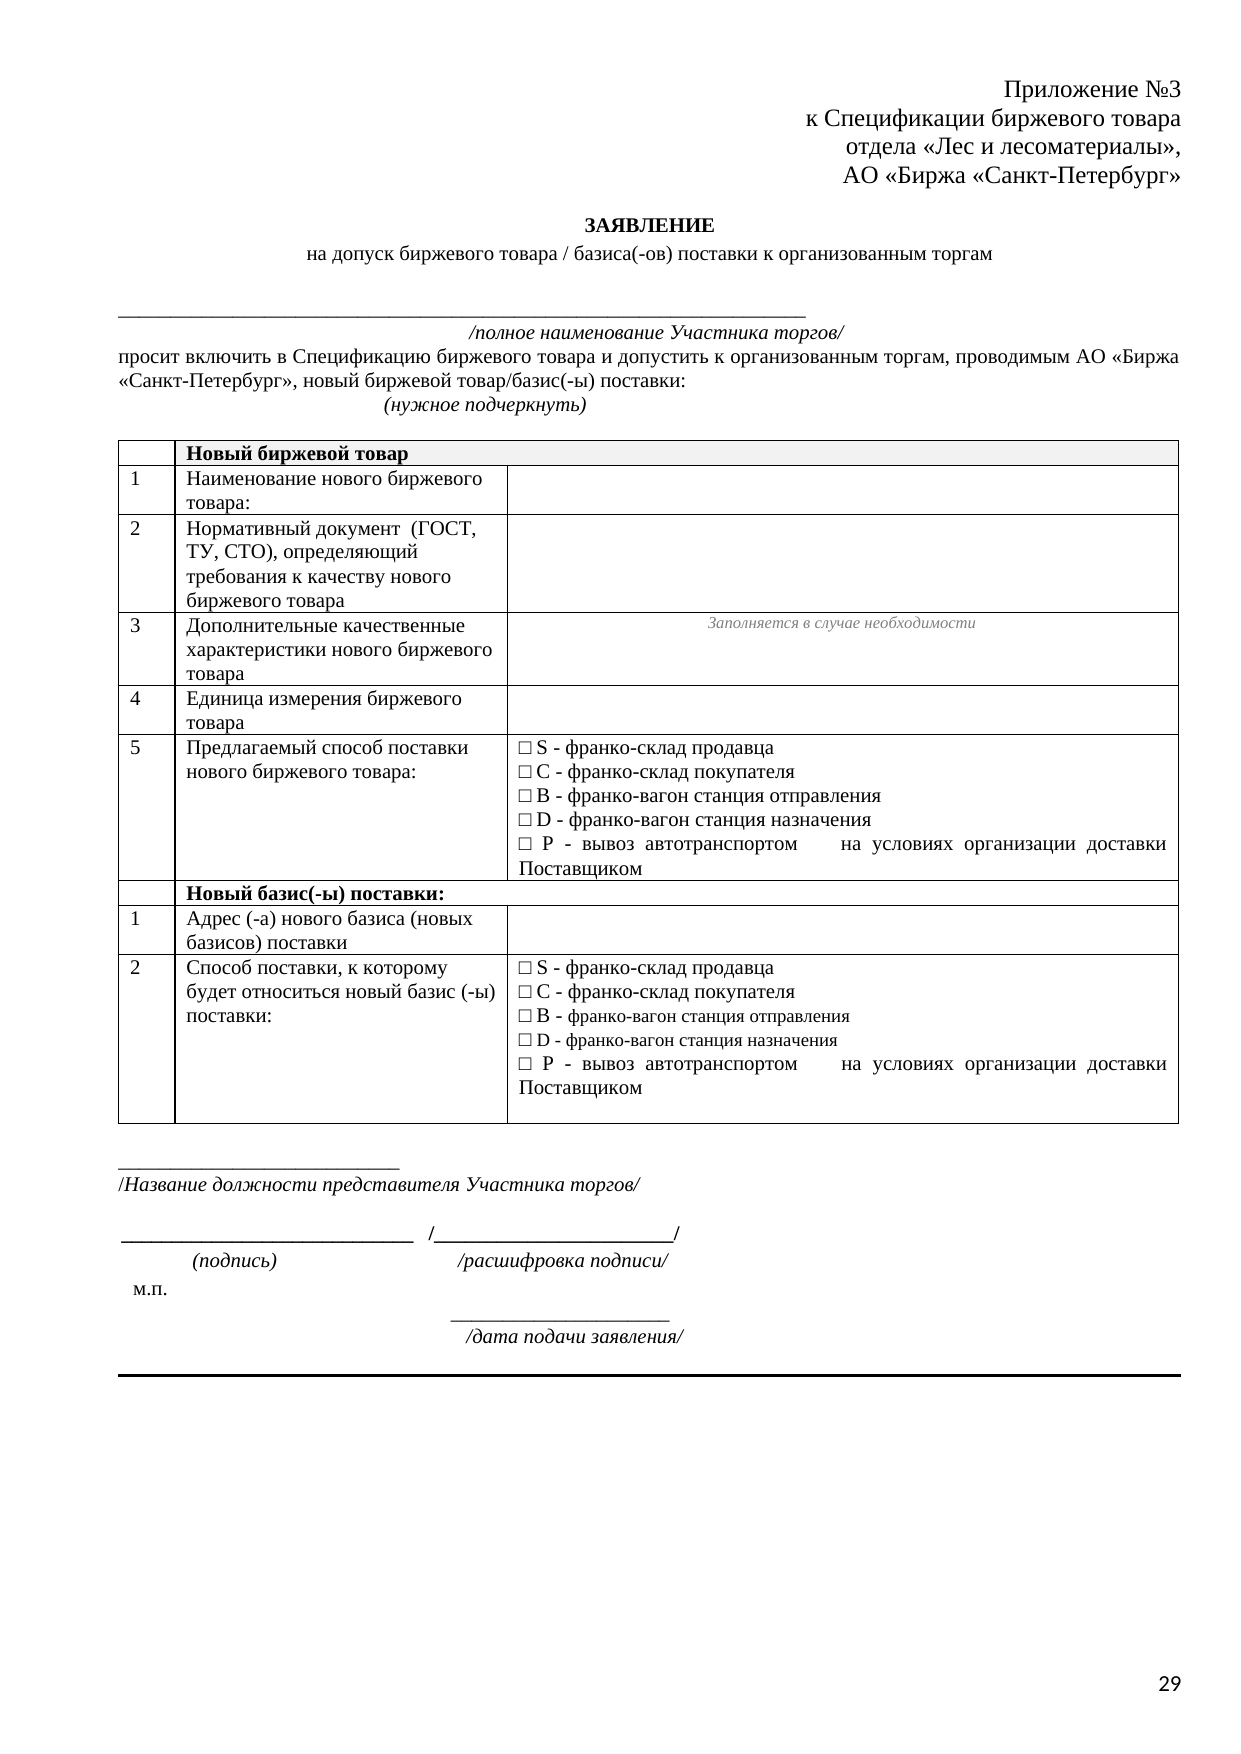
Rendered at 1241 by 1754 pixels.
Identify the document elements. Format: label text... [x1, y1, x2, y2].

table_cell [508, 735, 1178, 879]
text просит включить в Спецификацию биржевого товара и допустить к организованным торгам, проводимым АО «Биржа «Санкт-Петербург», новый биржевой товар/базис(-ы) поставки: [118, 344, 1181, 392]
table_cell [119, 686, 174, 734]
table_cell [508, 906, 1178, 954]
text ЗАЯВЛЕНИЕ [118, 213, 1181, 237]
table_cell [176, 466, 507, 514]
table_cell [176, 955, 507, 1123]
subtitle АО «Биржа «Санкт-Петербург» [118, 160, 1181, 189]
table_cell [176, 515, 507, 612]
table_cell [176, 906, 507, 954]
text /Название должности представителя Участника торгов/ [118, 1172, 1181, 1196]
text _____________________ [118, 1300, 1181, 1324]
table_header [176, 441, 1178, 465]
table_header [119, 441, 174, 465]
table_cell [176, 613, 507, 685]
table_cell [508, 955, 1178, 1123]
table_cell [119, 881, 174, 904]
text /дата подачи заявления/ [118, 1324, 1181, 1348]
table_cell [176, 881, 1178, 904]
text (подпись) /расшифровка подписи/ [118, 1248, 1181, 1272]
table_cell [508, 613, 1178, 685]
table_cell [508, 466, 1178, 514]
text /полное наименование Участника торгов/ [118, 320, 1181, 344]
text / / [118, 1221, 1181, 1244]
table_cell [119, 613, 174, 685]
text (нужное подчеркнуть) [118, 392, 1181, 416]
subtitle к Спецификации биржевого товара [118, 103, 1181, 131]
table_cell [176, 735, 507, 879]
text ___________________________ [118, 1148, 1181, 1172]
subtitle Приложение №3 [118, 74, 1181, 103]
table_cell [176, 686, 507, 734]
text м.п. [118, 1276, 1181, 1300]
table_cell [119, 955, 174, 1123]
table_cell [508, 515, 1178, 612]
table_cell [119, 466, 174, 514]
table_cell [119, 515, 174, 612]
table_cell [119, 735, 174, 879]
text __________________________________________________________________ [118, 296, 1181, 320]
text на допуск биржевого товара / базиса(-ов) поставки к организованным торгам [118, 241, 1181, 264]
subtitle отдела «Лес и лесоматериалы», [118, 131, 1181, 160]
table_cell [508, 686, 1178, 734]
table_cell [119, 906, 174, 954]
